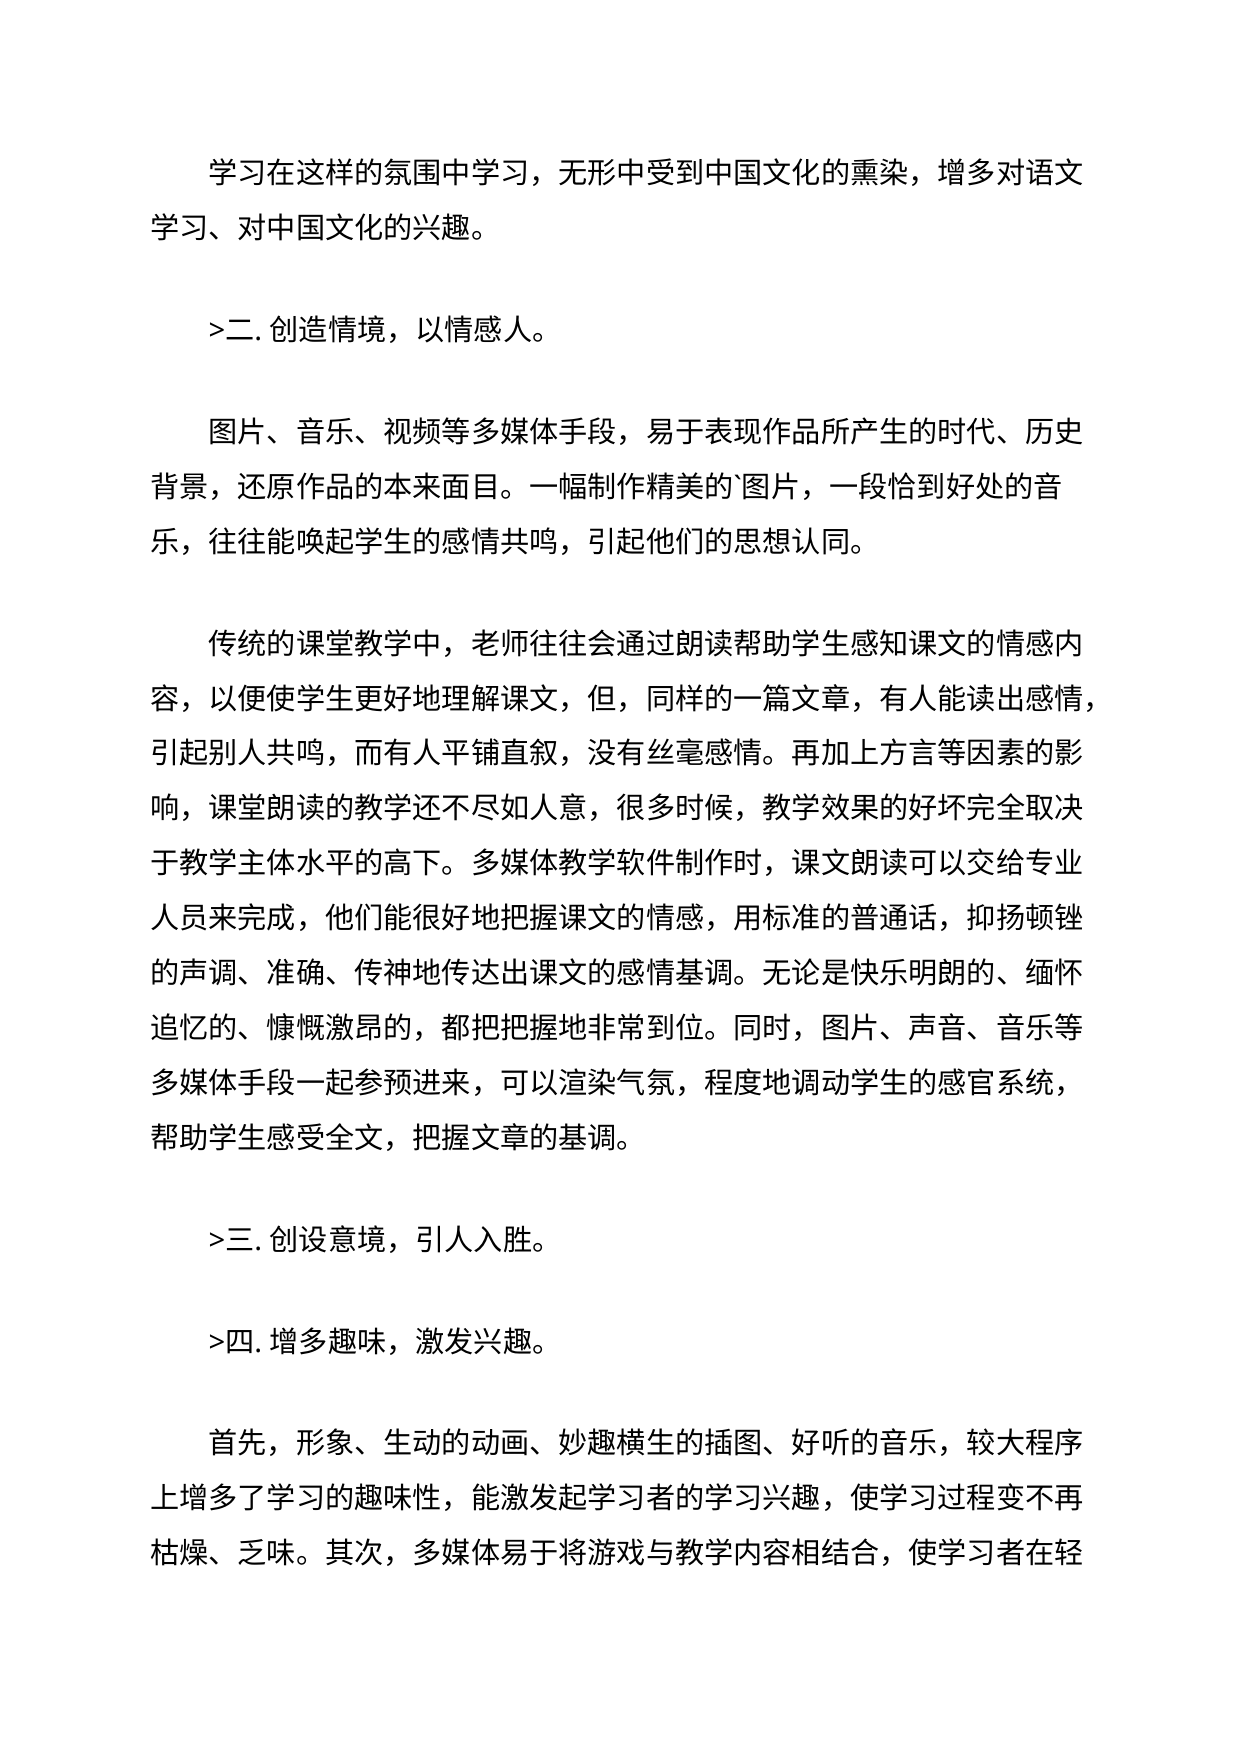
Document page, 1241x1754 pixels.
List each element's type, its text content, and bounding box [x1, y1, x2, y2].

text 图片、音乐、视频等多媒体手段，易于表现作品所产生的时代、历史背景，还原作品的本来面目。一幅制作精美的`图片，一段恰到好处的音乐，往往能唤起学生的感情共鸣，引起他们的思想认同。 [150, 409, 1090, 561]
text >三. 创设意境，引人入胜。 [150, 1216, 1090, 1258]
text 学习在这样的氛围中学习，无形中受到中国文化的熏染，增多对语文学习、对中国文化的兴趣。 [150, 150, 1090, 247]
text 传统的课堂教学中，老师往往会通过朗读帮助学生感知课文的情感内容，以便使学生更好地理解课文，但，同样的一篇文章，有人能读出感情，引起别人共鸣，而有人平铺直叙，没有丝毫感情。再加上方言等因素的影响，课堂朗读的教学还不尽如人意，很多时候，教学效果的好坏完全取决于教学主体水平的高下。多媒体教学软件制作时，课文朗读可以交给专业人员来完成，他们能很好地把握课文的情感，用标准的普通话，抑扬顿锉的声调、准确、传神地传达出课文的感情基调。无论是快乐明朗的、缅怀追忆的、慷慨激昂的，都把把握地非常到位。同时，图片、声音、音乐等多媒体手段一起参预进来，可以渲染气氛，程度地调动学生的感官系统，帮助学生感受全文，把握文章的基调。 [150, 620, 1090, 1157]
text >二. 创造情境，以情感人。 [150, 307, 1090, 349]
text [150, 1420, 1090, 1572]
text >四. 增多趣味，激发兴趣。 [150, 1318, 1090, 1361]
